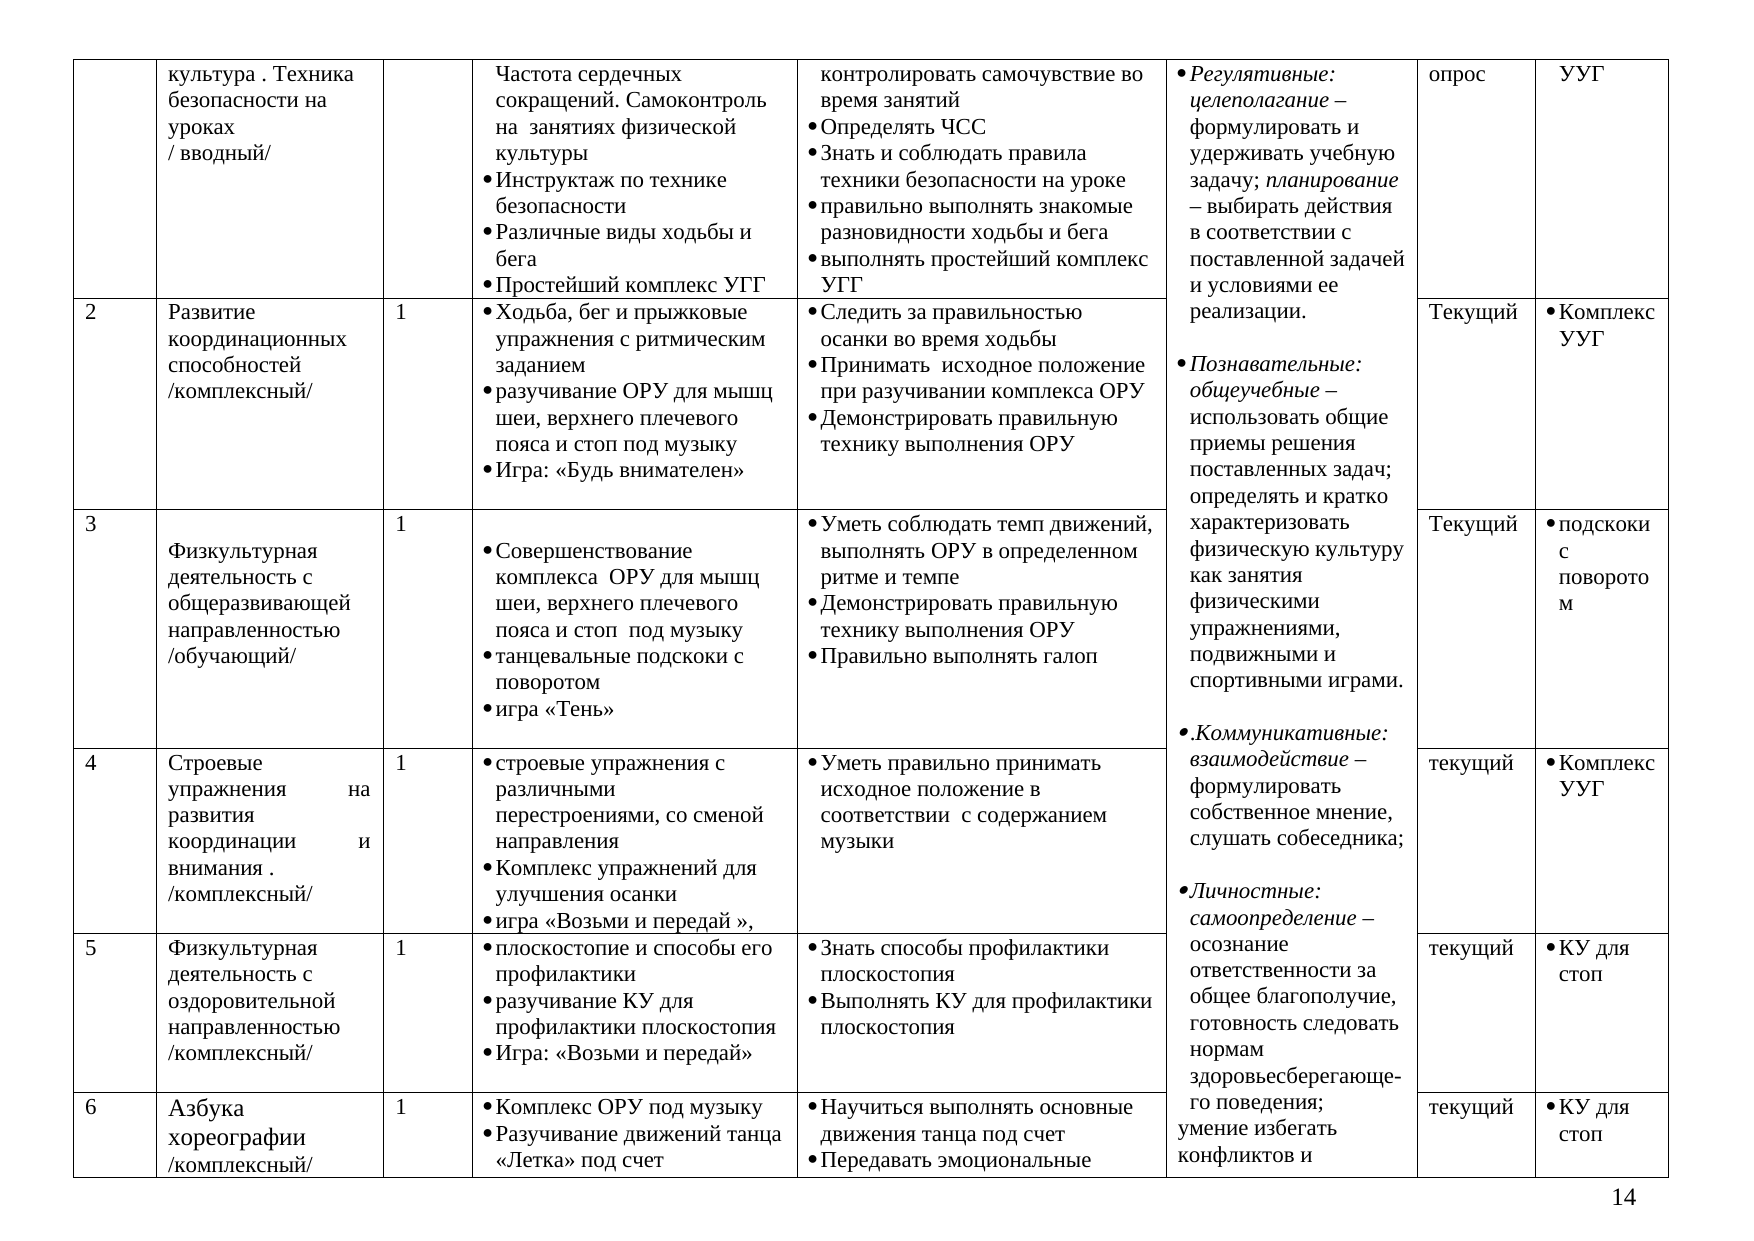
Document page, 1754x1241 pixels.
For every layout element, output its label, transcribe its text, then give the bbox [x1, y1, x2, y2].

table_cell 1 [384, 60, 472, 297]
table_cell Уметь соблюдать темп движений, выполнять ОРУ в определенном ритме и темпе Демонстрировать правильную технику выполнения ОРУ Правильно выполнять галоп [798, 510, 1166, 747]
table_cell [157, 60, 383, 297]
table_cell подскоки с поворотом [1536, 510, 1668, 747]
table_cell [473, 1093, 797, 1177]
table_cell 1 [74, 60, 156, 297]
table_cell Следить за правильностью осанки во время ходьбы Принимать исходное положение при разучивании комплекса ОРУ Демонстрировать правильную технику выполнения ОРУ [798, 299, 1166, 509]
table_cell Комплекс УУГ [1536, 299, 1668, 509]
table_cell текущий [1418, 1093, 1535, 1177]
table_cell 4 [74, 749, 156, 933]
table_cell 1 [384, 299, 472, 509]
table_cell 3 [74, 510, 156, 747]
table_cell Текущий [1418, 299, 1535, 509]
table_cell 1 [384, 510, 472, 747]
table_cell 1 [384, 934, 472, 1092]
table_cell Физкультурная деятельность с общеразвивающей направленностью /обучающий/ [157, 510, 383, 747]
table_cell 5 [74, 934, 156, 1092]
table_cell строевые упражнения с различными перестроениями, со сменой направления Комплекс упражнений для улучшения осанки игра «Возьми и передай », [473, 749, 797, 933]
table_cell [157, 1093, 383, 1177]
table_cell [473, 60, 797, 297]
table_cell плоскостопие и способы его профилактики разучивание КУ для профилактики плоскостопия Игра: «Возьми и передай» [473, 934, 797, 1092]
table_cell Уметь правильно принимать исходное положение в соответствии с содержанием музыки [798, 749, 1166, 933]
table_cell 2 [74, 299, 156, 509]
table_cell Комплекс УУГ [1536, 749, 1668, 933]
table_cell Строевые упражнения на развития координации и внимания . /комплексный/ [157, 749, 383, 933]
table_cell Устный опрос [1418, 60, 1535, 297]
table_cell Физкультурная деятельность с оздоровительной направленностью /комплексный/ [157, 934, 383, 1092]
table_cell 1 [384, 1093, 472, 1177]
table_cell 6 [74, 1093, 156, 1177]
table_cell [798, 1093, 1166, 1177]
table_cell Совершенствование комплекса ОРУ для мышц шеи, верхнего плечевого пояса и стоп под музыку танцевальные подскоки с поворотом игра «Тень» [473, 510, 797, 747]
table_cell Развитие координационных способностей /комплексный/ [157, 299, 383, 509]
table_cell Текущий [1418, 510, 1535, 747]
table_cell КУ для стоп [1536, 934, 1668, 1092]
table_cell 1 [384, 749, 472, 933]
table_cell Комплекс УУГ [1536, 60, 1668, 297]
table_cell Ходьба, бег и прыжковые упражнения с ритмическим заданием разучивание ОРУ для мышц шеи, верхнего плечевого пояса и стоп под музыку Игра: «Будь внимателен» [473, 299, 797, 509]
table_cell текущий [1418, 934, 1535, 1092]
table_cell КУ для стоп [1536, 1093, 1668, 1177]
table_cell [798, 60, 1166, 297]
table_cell текущий [1418, 749, 1535, 933]
table_cell Знать способы профилактики плоскостопия Выполнять КУ для профилактики плоскостопия [798, 934, 1166, 1092]
